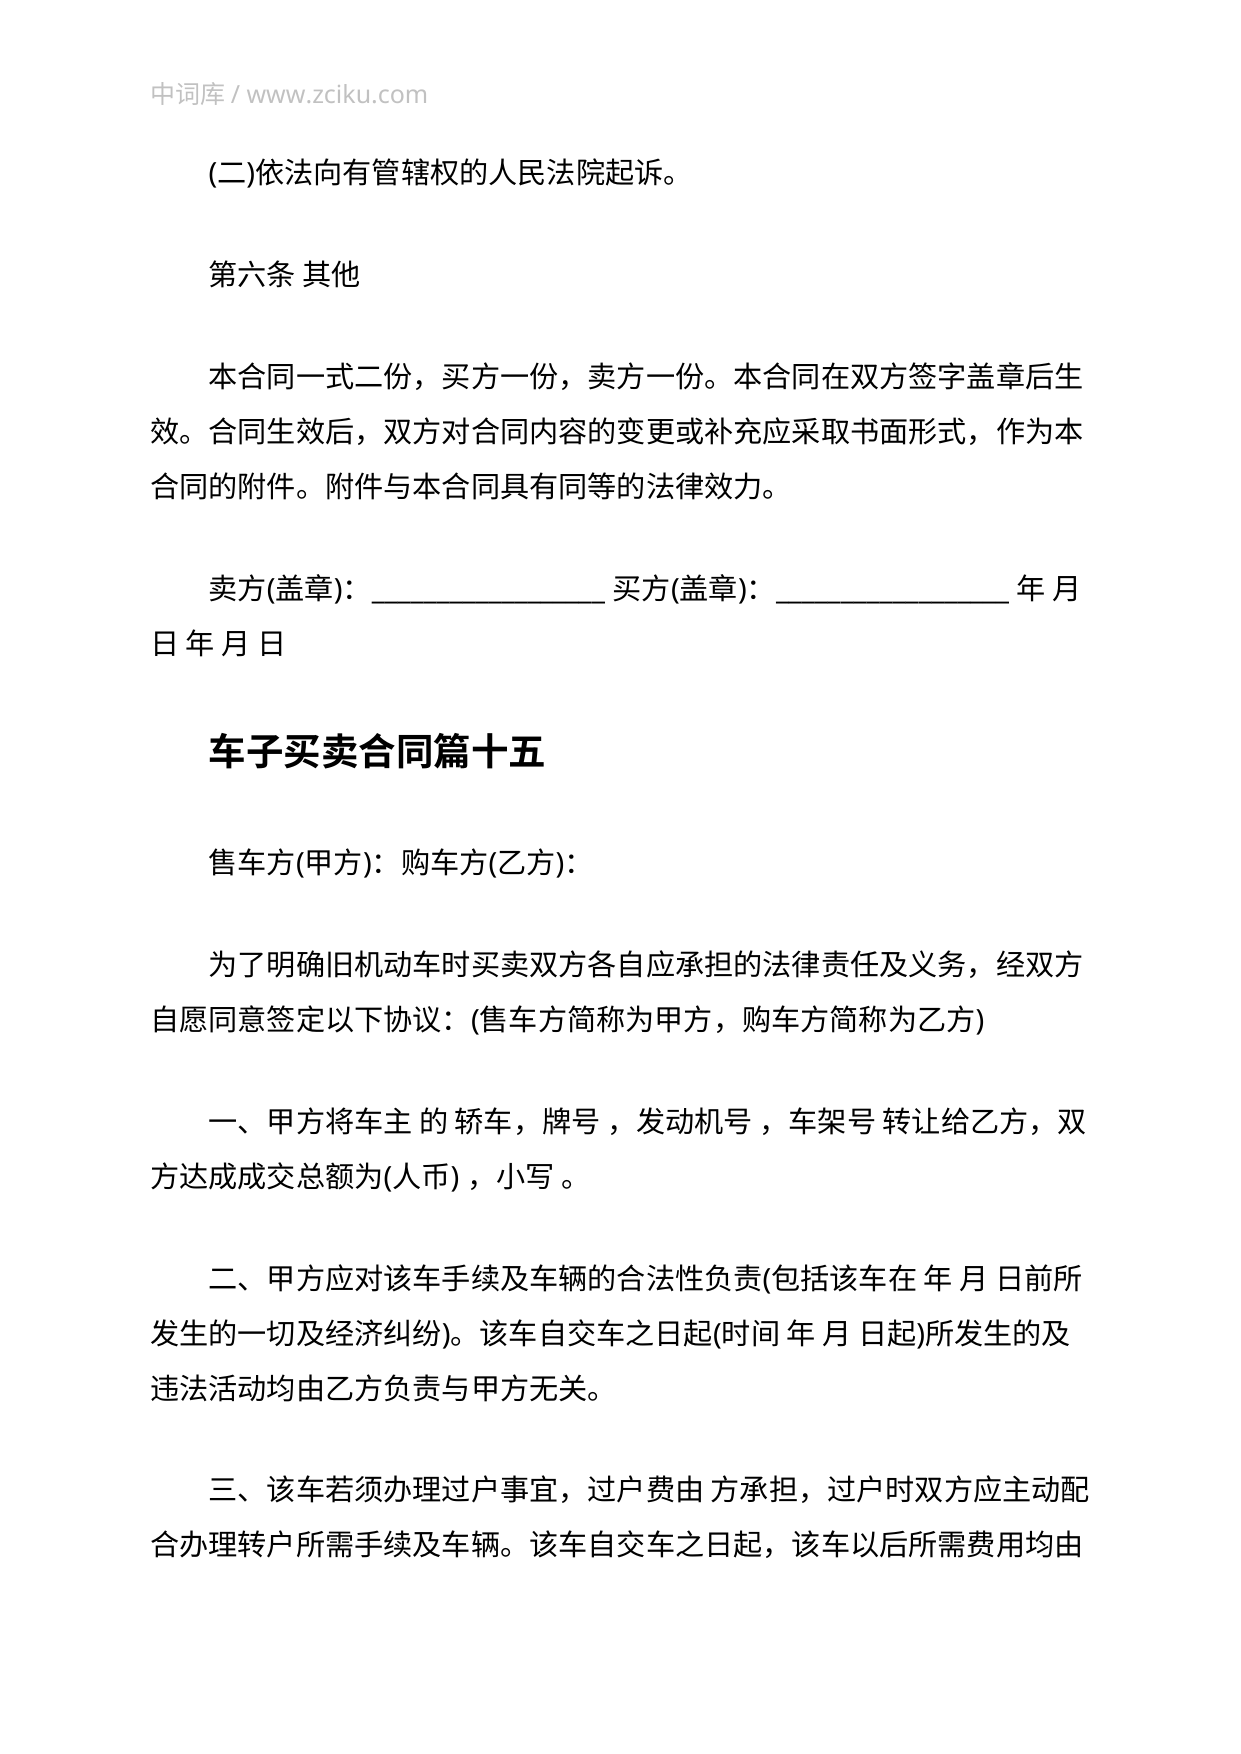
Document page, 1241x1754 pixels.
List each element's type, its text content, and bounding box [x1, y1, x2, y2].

text 本合同一式二份，买方一份，卖方一份。本合同在双方签字盖章后生效。合同生效后，双方对合同内容的变更或补充应采取书面形式，作为本合同的附件。附件与本合同具有同等的法律效力。 [150, 354, 1090, 506]
text 卖方(盖章)：__________________ 买方(盖章)：__________________ 年 月 日 年 月 日 [150, 565, 1090, 663]
text 为了明确旧机动车时买卖双方各自应承担的法律责任及义务，经双方自愿同意签定以下协议：(售车方简称为甲方，购车方简称为乙方) [150, 941, 1090, 1039]
text 售车方(甲方)：购车方(乙方)： [150, 839, 1090, 882]
text 一、甲方将车主 的 轿车，牌号 ，发动机号 ，车架号 转让给乙方，双方达成成交总额为(人币) ，小写 。 [150, 1098, 1090, 1196]
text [150, 1467, 1090, 1564]
text 二、甲方应对该车手续及车辆的合法性负责(包括该车在 年 月 日前所发生的一切及经济纠纷)。该车自交车之日起(时间 年 月 日起)所发生的及违法活动均由乙方负责与甲方无关。 [150, 1255, 1090, 1407]
text (二)依法向有管辖权的人民法院起诉。 [150, 150, 1090, 192]
text 第六条 其他 [150, 252, 1090, 294]
text 车子买卖合同篇十五 [150, 722, 1090, 776]
